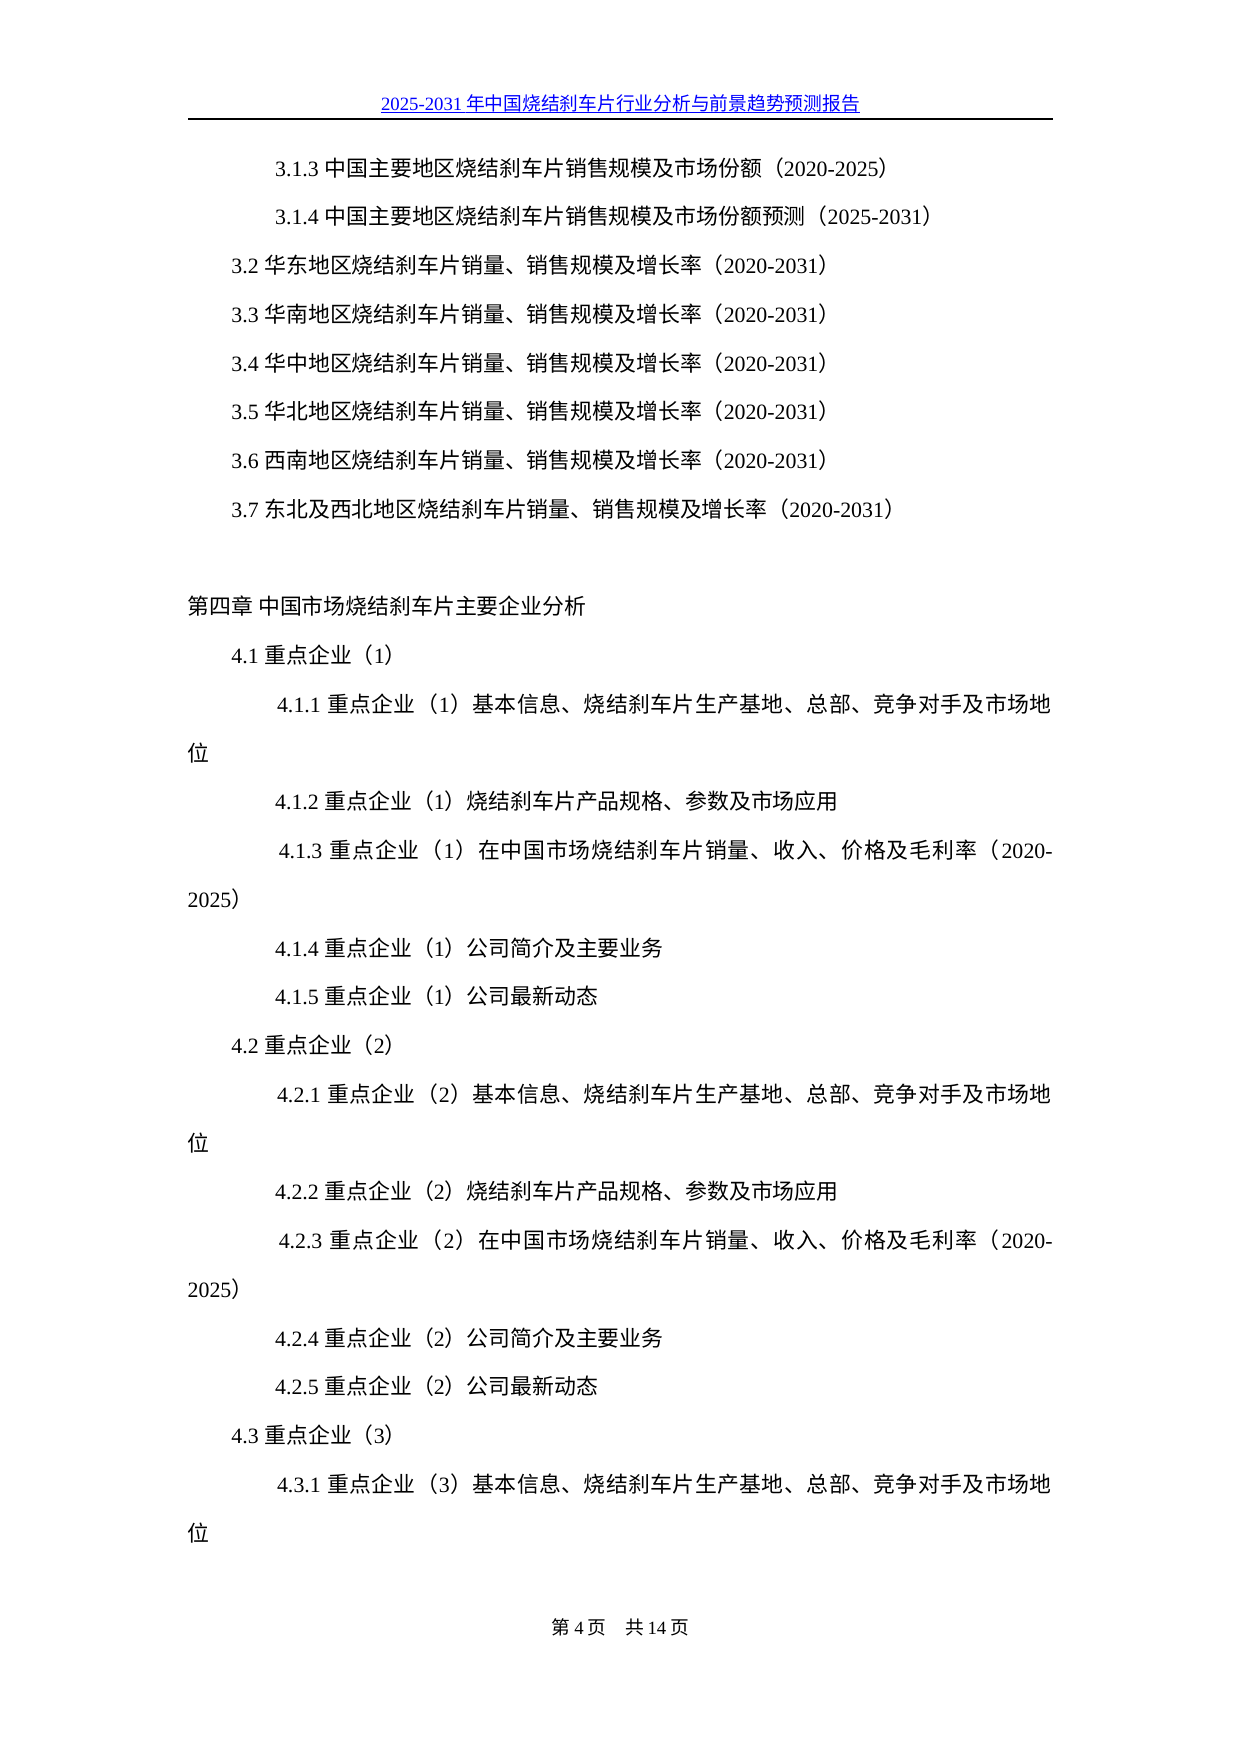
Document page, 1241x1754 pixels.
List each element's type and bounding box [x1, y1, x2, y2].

text [187, 150, 1053, 1548]
